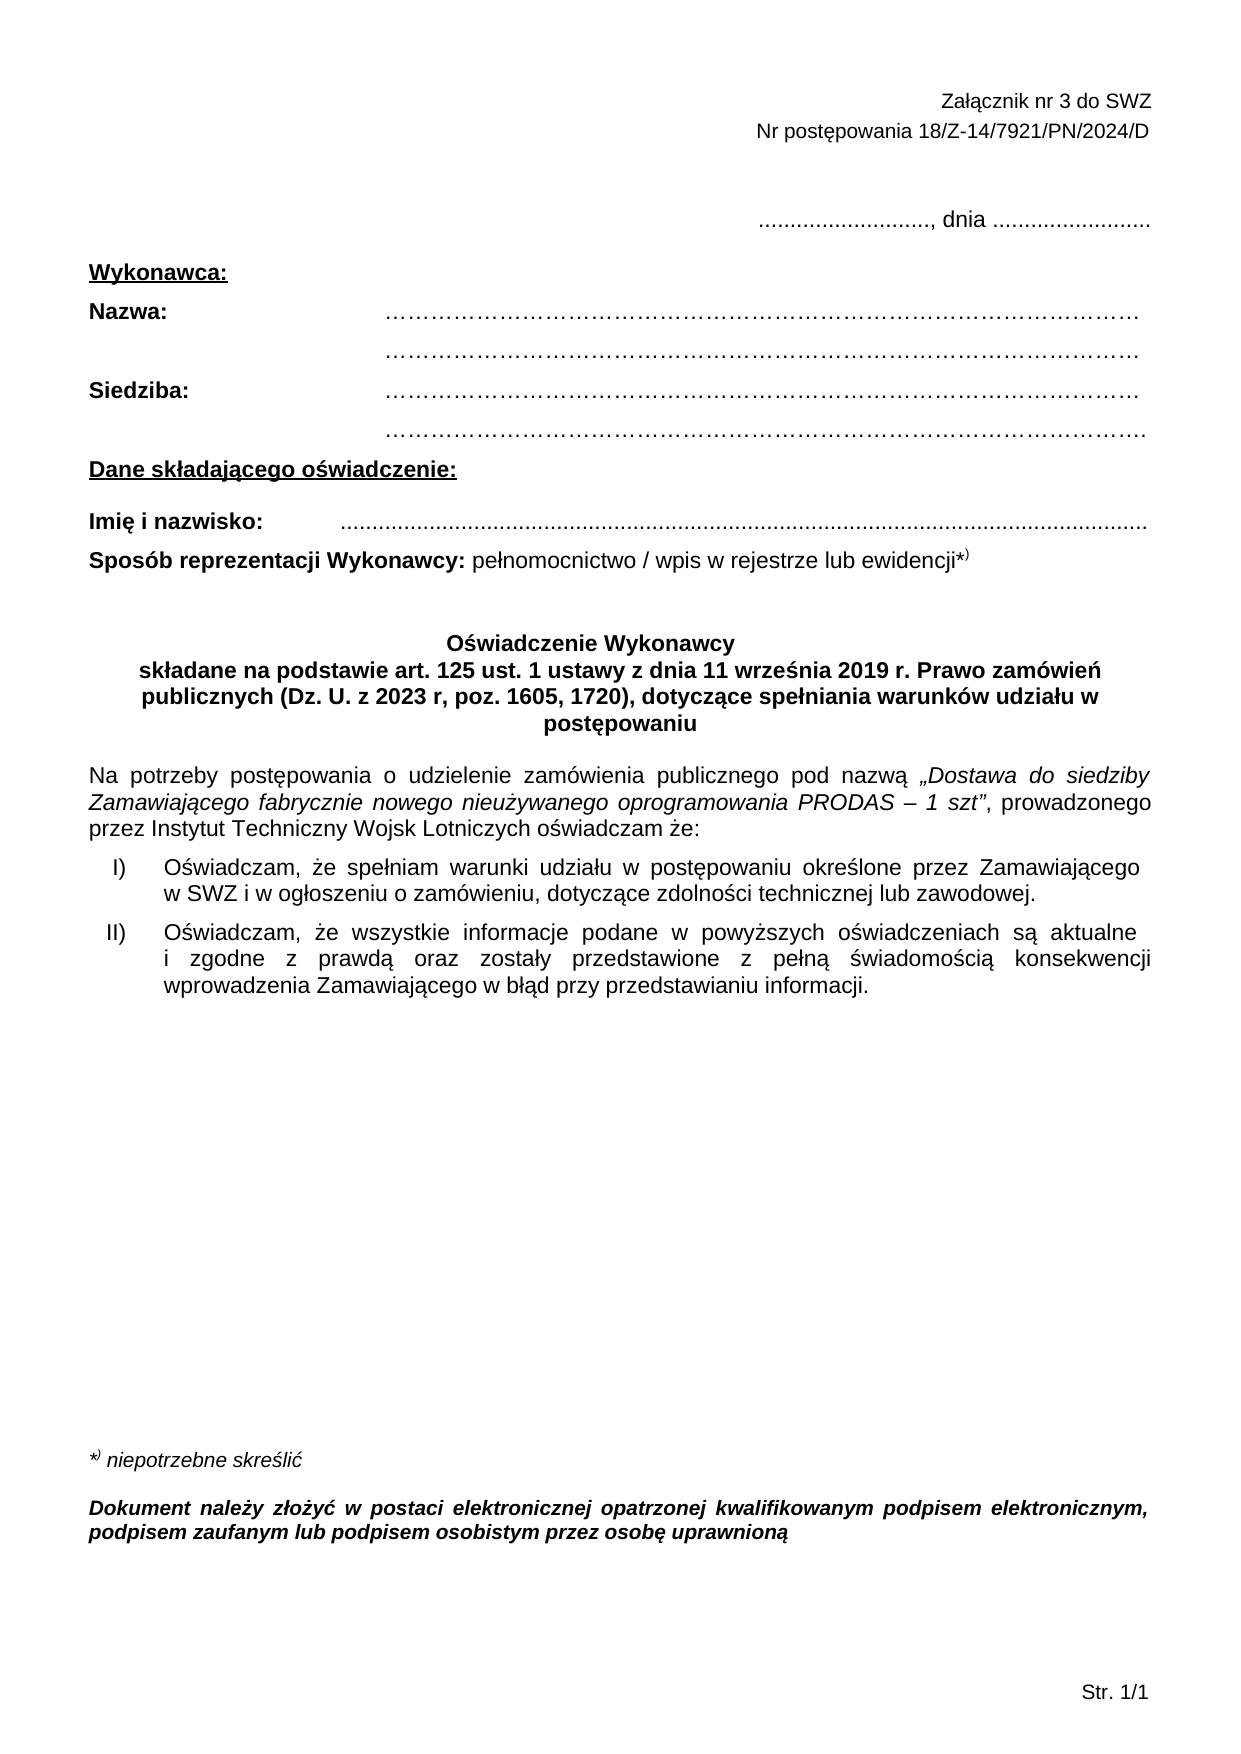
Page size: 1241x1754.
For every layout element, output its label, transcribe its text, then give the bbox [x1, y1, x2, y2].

text składane na podstawie art. 125 ust. 1 ustawy z dnia 11 września 2019 r. Prawo zamówień publicznych (Dz. U. z 2023 r, poz. 1605, 1720), dotyczące spełniania warunków udziału w postępowaniu [89, 657, 1152, 736]
text ..........................., dnia ......................... [89, 206, 1152, 232]
text Załącznik nr 3 do SWZ [577, 89, 1152, 113]
list Oświadczam, że spełniam warunki udziału w postępowaniu określone przez Zamawiającego w SWZ i w ogłoszeniu o zamówieniu, dotyczące zdolności technicznej lub zawodowej. [126, 854, 1152, 906]
text Imię i nazwisko: ............................................................................................................................... [89, 508, 1152, 534]
text *) niepotrzebne skreślić [89, 1448, 1152, 1472]
text Dokument należy złożyć w postaci elektronicznej opatrzonej kwalifikowanym podpisem elektronicznym, podpisem zaufanym lub podpisem osobistym przez osobę uprawnioną [89, 1496, 1152, 1543]
text Sposób reprezentacji Wykonawcy: pełnomocnictwo / wpis w rejestrze lub ewidencji*) [89, 547, 1152, 573]
text Dane składającego oświadczenie: [89, 456, 1152, 482]
text Wykonawca: [89, 259, 1152, 285]
text Nr postępowania 18/Z-14/7921/PN/2024/D [44, 119, 1152, 143]
list Oświadczam, że wszystkie informacje podane w powyższych oświadczeniach są aktualne i zgodne z prawdą oraz zostały przedstawione z pełną świadomością konsekwencji wprowadzenia Zamawiającego w błąd przy przedstawianiu informacji. [126, 919, 1152, 998]
text Na potrzeby postępowania o udzielenie zamówienia publicznego pod nazwą „Dostawa do siedziby Zamawiającego fabrycznie nowego nieużywanego oprogramowania PRODAS – 1 szt”, prowadzonego przez Instytut Techniczny Wojsk Lotniczych oświadczam że: [89, 762, 1152, 841]
text ………………………………………………………………………………………. [89, 416, 1152, 442]
subtitle Oświadczenie Wykonawcy [29, 630, 1152, 657]
text Nazwa: ……………………………………………………………………………………… ……………………………………………………………………………………… Siedziba: ……………………………………………………………………………………… [89, 298, 1152, 403]
